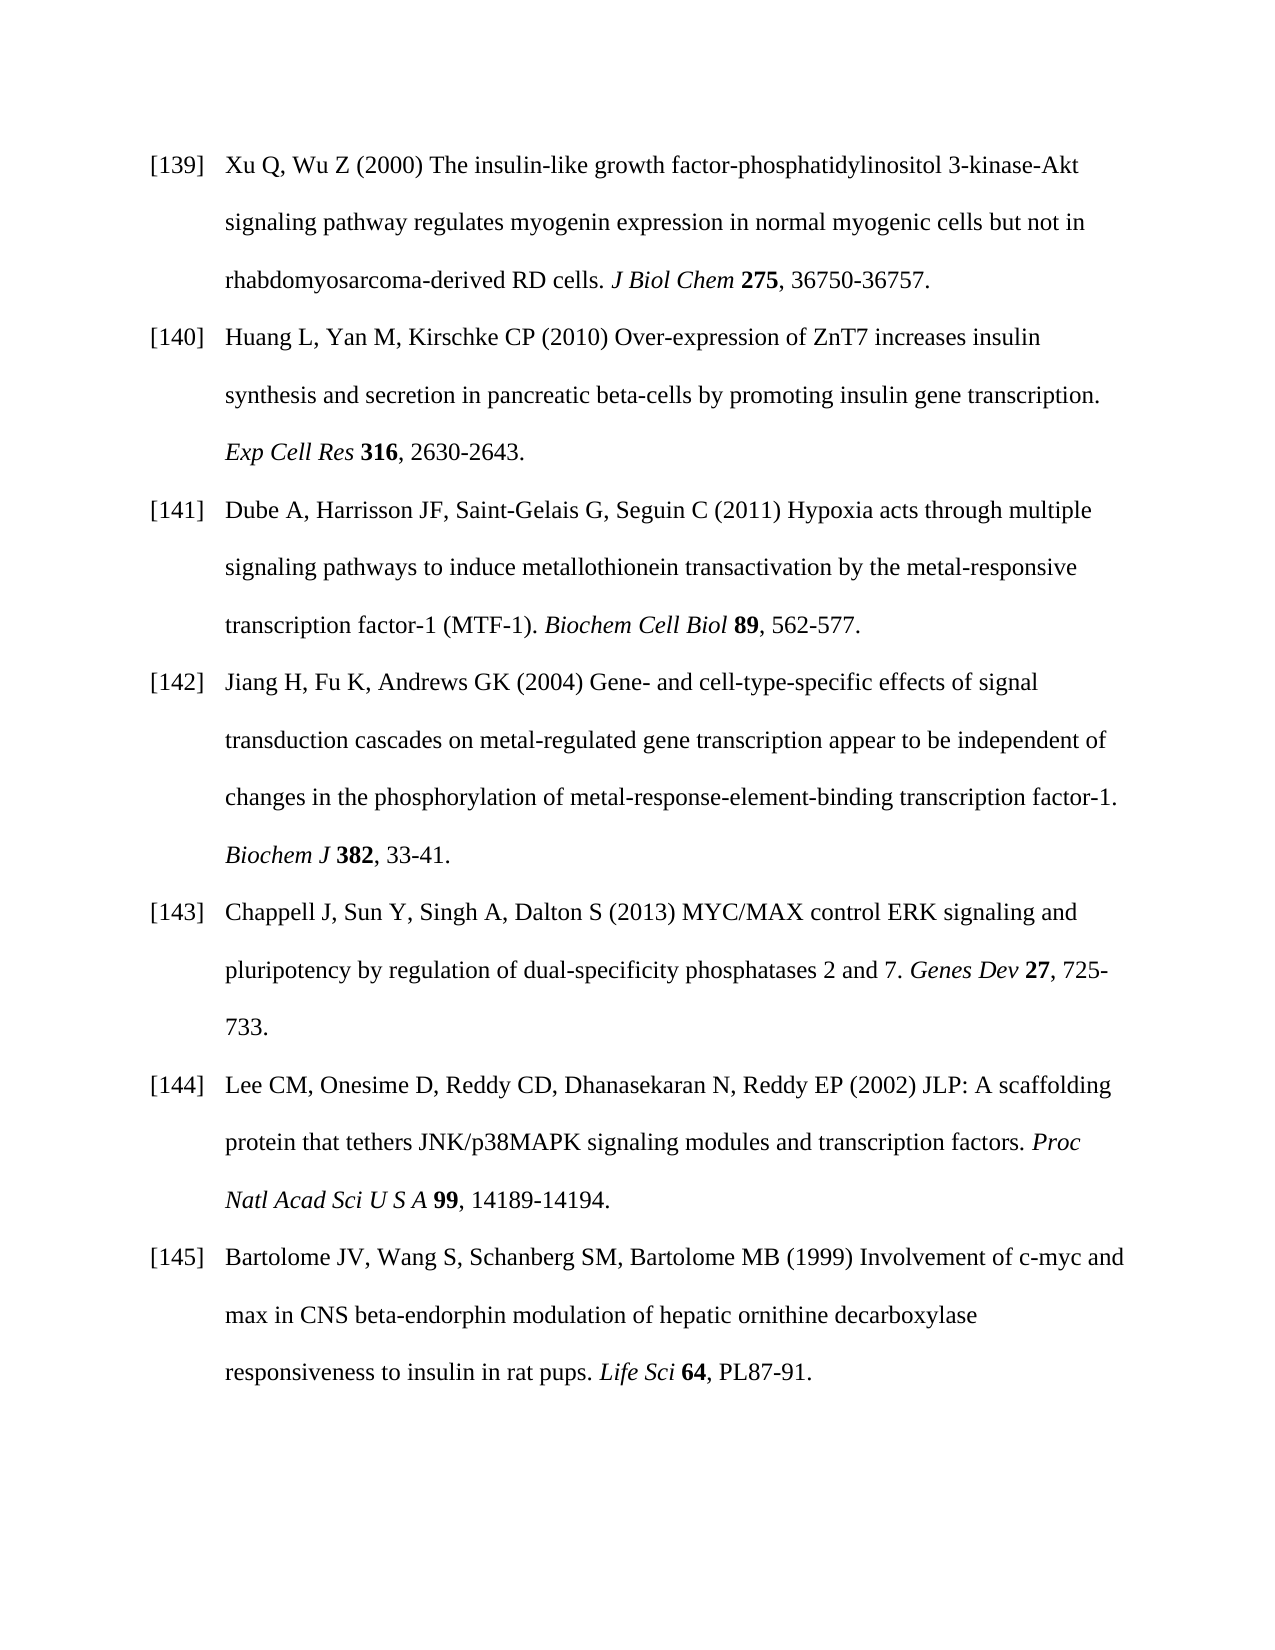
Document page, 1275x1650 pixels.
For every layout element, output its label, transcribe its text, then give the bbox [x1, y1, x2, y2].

text [144] Lee CM, Onesime D, Reddy CD, Dhanasekaran N, Reddy EP (2002) JLP: A scaffolding protein that tethers JNK/p38MAPK signaling modules and transcription factors. Proc Natl Acad Sci U S A 99, 14189-14194. [150, 1070, 1125, 1214]
text [139] Xu Q, Wu Z (2000) The insulin-like growth factor-phosphatidylinositol 3-kinase-Akt signaling pathway regulates myogenin expression in normal myogenic cells but not in rhabdomyosarcoma-derived RD cells. J Biol Chem 275, 36750-36757. [150, 150, 1125, 294]
text [142] Jiang H, Fu K, Andrews GK (2004) Gene- and cell-type-specific effects of signal transduction cascades on metal-regulated gene transcription appear to be independent of changes in the phosphorylation of metal-response-element-binding transcription factor-1. Biochem J 382, 33-41. [150, 667, 1125, 869]
text [143] Chappell J, Sun Y, Singh A, Dalton S (2013) MYC/MAX control ERK signaling and pluripotency by regulation of dual-specificity phosphatases 2 and 7. Genes Dev 27, 725-733. [150, 897, 1125, 1041]
text [145] Bartolome JV, Wang S, Schanberg SM, Bartolome MB (1999) Involvement of c-myc and max in CNS beta-endorphin modulation of hepatic ornithine decarboxylase responsiveness to insulin in rat pups. Life Sci 64, PL87-91. [150, 1242, 1125, 1386]
text [141] Dube A, Harrisson JF, Saint-Gelais G, Seguin C (2011) Hypoxia acts through multiple signaling pathways to induce metallothionein transactivation by the metal-responsive transcription factor-1 (MTF-1). Biochem Cell Biol 89, 562-577. [150, 495, 1125, 639]
text [140] Huang L, Yan M, Kirschke CP (2010) Over-expression of ZnT7 increases insulin synthesis and secretion in pancreatic beta-cells by promoting insulin gene transcription. Exp Cell Res 316, 2630-2643. [150, 322, 1125, 466]
